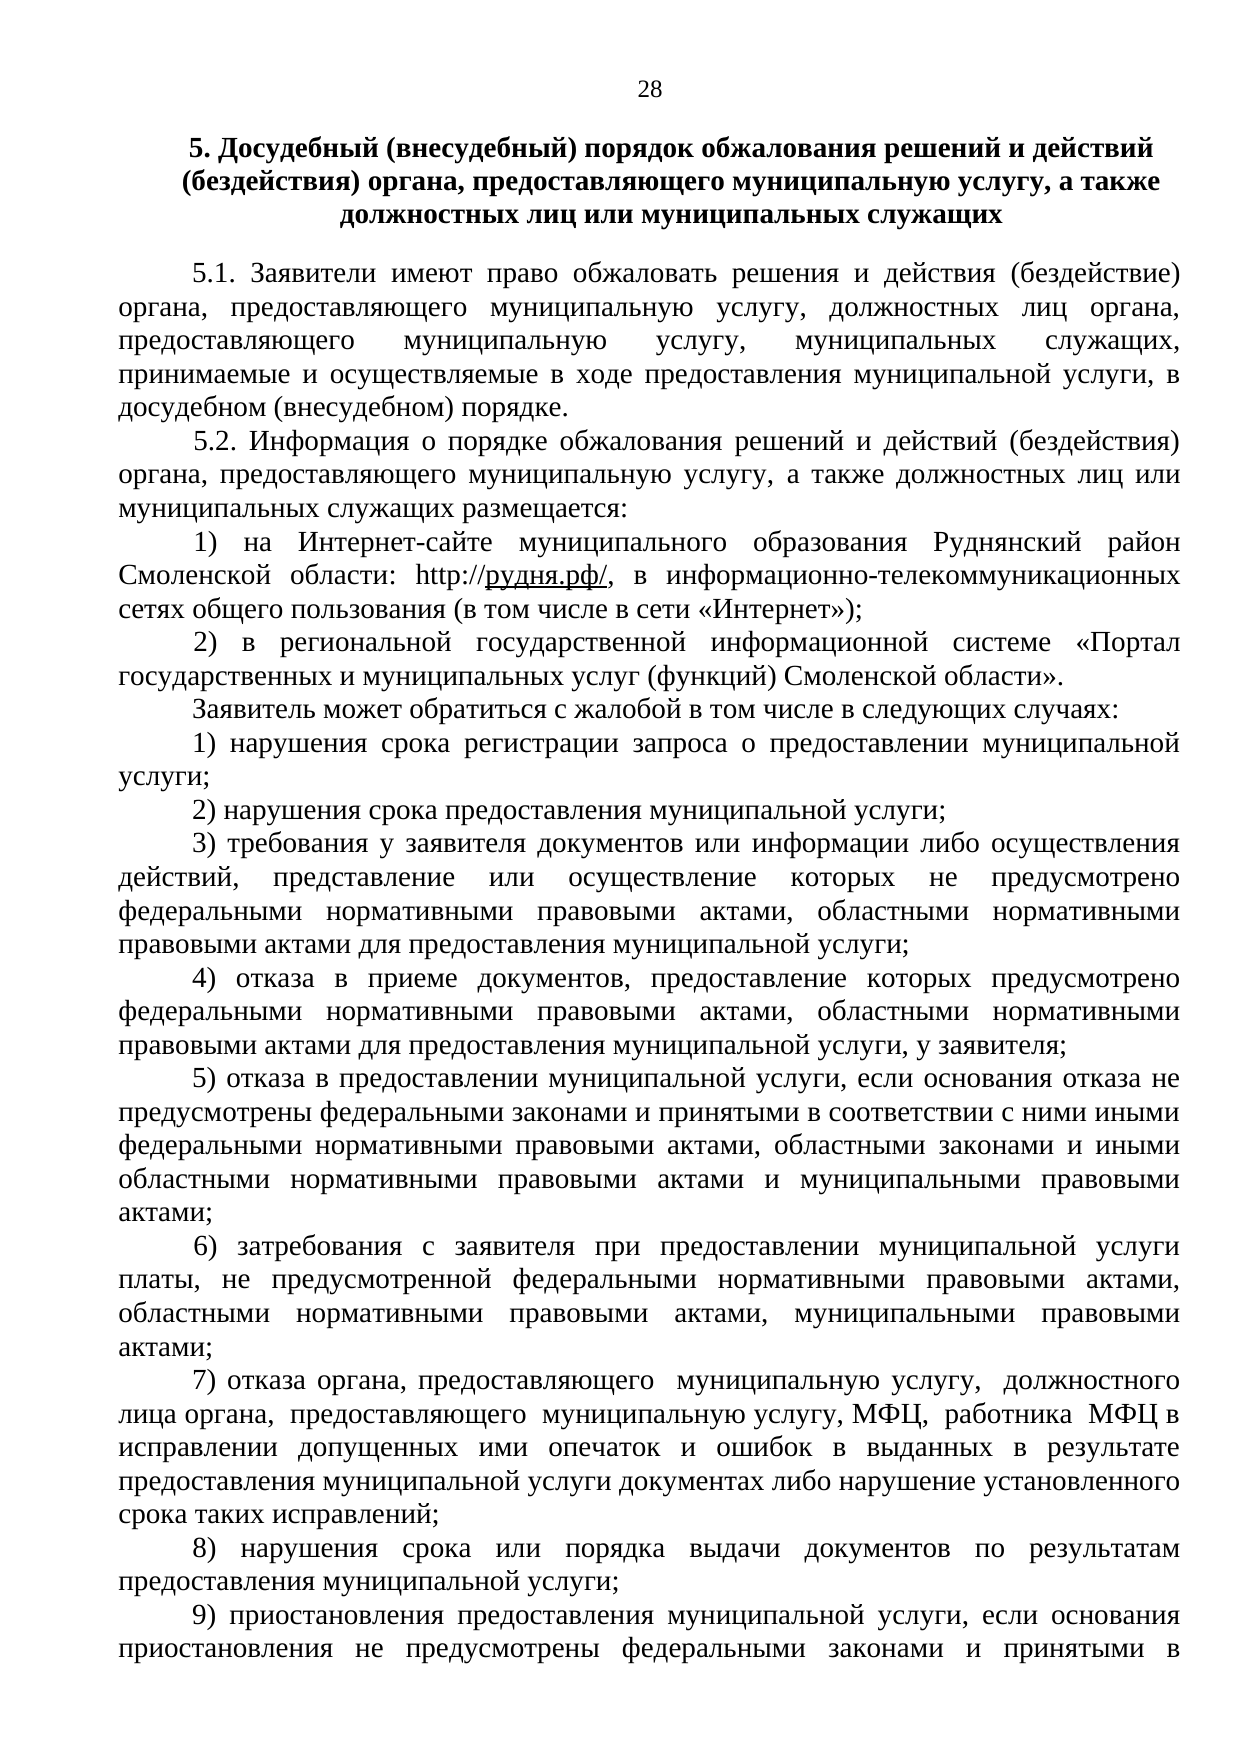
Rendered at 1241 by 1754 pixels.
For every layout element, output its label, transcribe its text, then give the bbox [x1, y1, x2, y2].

text 3) требования у заявителя документов или информации либо осуществления действий, представление или осуществление которых не предусмотрено федеральными нормативными правовыми актами, областными нормативными правовыми актами для предоставления муниципальной услуги; [118, 826, 1181, 960]
text 5) отказа в предоставлении муниципальной услуги, если основания отказа не предусмотрены федеральными законами и принятыми в соответствии с ними иными федеральными нормативными правовыми актами, областными законами и иными областными нормативными правовыми актами и муниципальными правовыми актами; [118, 1060, 1181, 1228]
text 5. Досудебный (внесудебный) порядок обжалования решений и действий (бездействия) органа, предоставляющего муниципальную услугу, а также должностных лиц или муниципальных служащих [161, 131, 1181, 230]
text 2) в региональной государственной информационной системе «Портал государственных и муниципальных услуг (функций) Смоленской области». [118, 624, 1181, 691]
text 7) отказа органа, предоставляющего муниципальную услугу, должностного лица органа, предоставляющего муниципальную услугу, МФЦ, работника МФЦ в исправлении допущенных ими опечаток и ошибок в выданных в результате предоставления муниципальной услуги документах либо нарушение установленного срока таких исправлений; [118, 1362, 1181, 1530]
text 4) отказа в приеме документов, предоставление которых предусмотрено федеральными нормативными правовыми актами, областными нормативными правовыми актами для предоставления муниципальной услуги, у заявителя; [118, 960, 1181, 1060]
text 2) нарушения срока предоставления муниципальной услуги; [118, 792, 1181, 826]
text 1) на Интернет-сайте муниципального образования Руднянский район Смоленской области: http://рудня.рф/, в информационно-телекоммуникационных сетях общего пользования (в том числе в сети «Интернет»); [118, 524, 1181, 624]
text 6) затребования с заявителя при предоставлении муниципальной услуги платы, не предусмотренной федеральными нормативными правовыми актами, областными нормативными правовыми актами, муниципальными правовыми актами; [118, 1228, 1181, 1362]
text 8) нарушения срока или порядка выдачи документов по результатам предоставления муниципальной услуги; [118, 1530, 1181, 1597]
text 5.2. Информация о порядке обжалования решений и действий (бездействия) органа, предоставляющего муниципальную услугу, а также должностных лиц или муниципальных служащих размещается: [118, 423, 1181, 524]
text 1) нарушения срока регистрации запроса о предоставлении муниципальной услуги; [118, 725, 1181, 792]
text Заявитель может обратиться с жалобой в том числе в следующих случаях: [118, 691, 1181, 725]
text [118, 1597, 1181, 1664]
text 5.1. Заявители имеют право обжаловать решения и действия (бездействие) органа, предоставляющего муниципальную услугу, должностных лиц органа, предоставляющего муниципальную услугу, муниципальных служащих, принимаемые и осуществляемые в ходе предоставления муниципальной услуги, в досудебном (внесудебном) порядке. [118, 255, 1181, 423]
